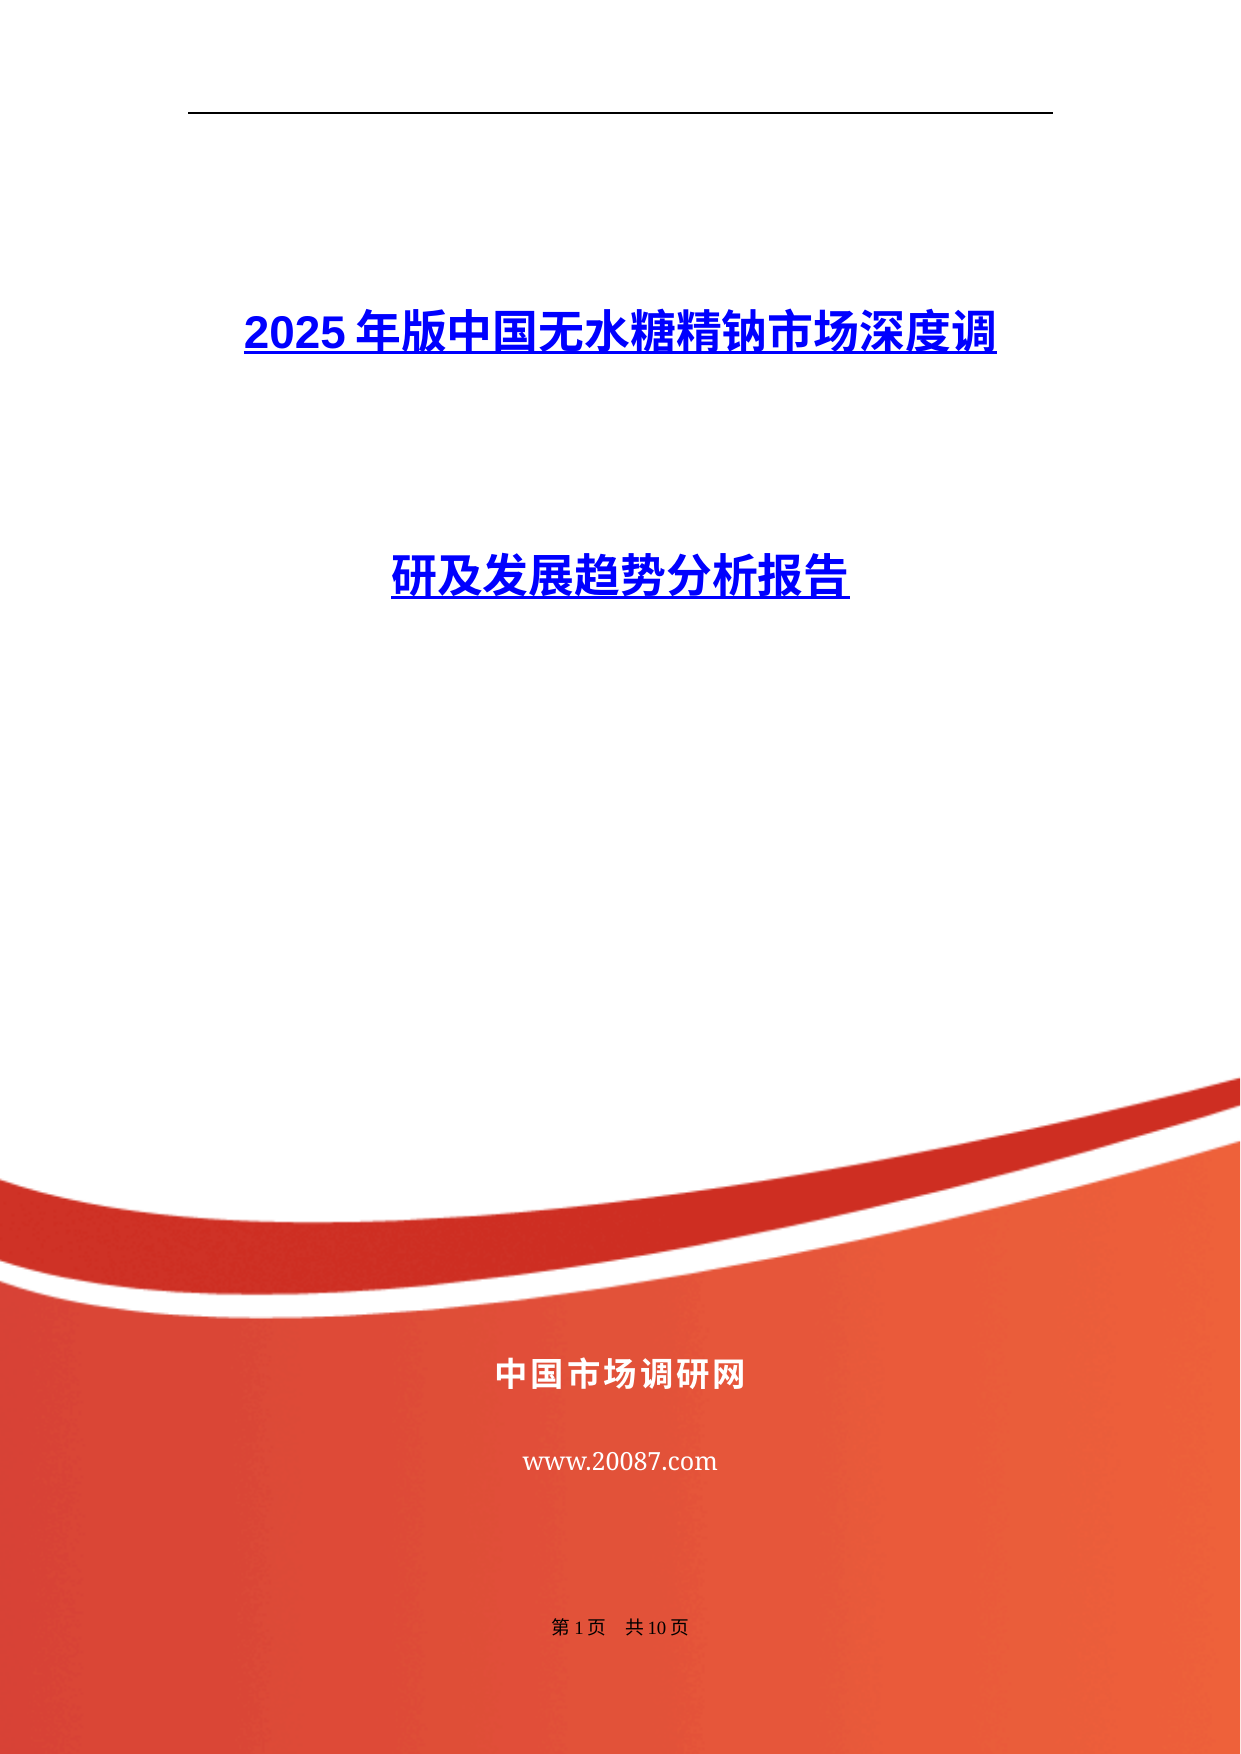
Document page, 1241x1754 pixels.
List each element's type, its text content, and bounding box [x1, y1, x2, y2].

subtitle 中国市场调研网 [187, 1339, 1053, 1404]
text www.20087.com [187, 1428, 1053, 1493]
table_header 2025年版中国无水糖精钠市场深度调研及发展趋势分析报告 [188, 207, 1053, 773]
picture [0, 1006, 1241, 1754]
